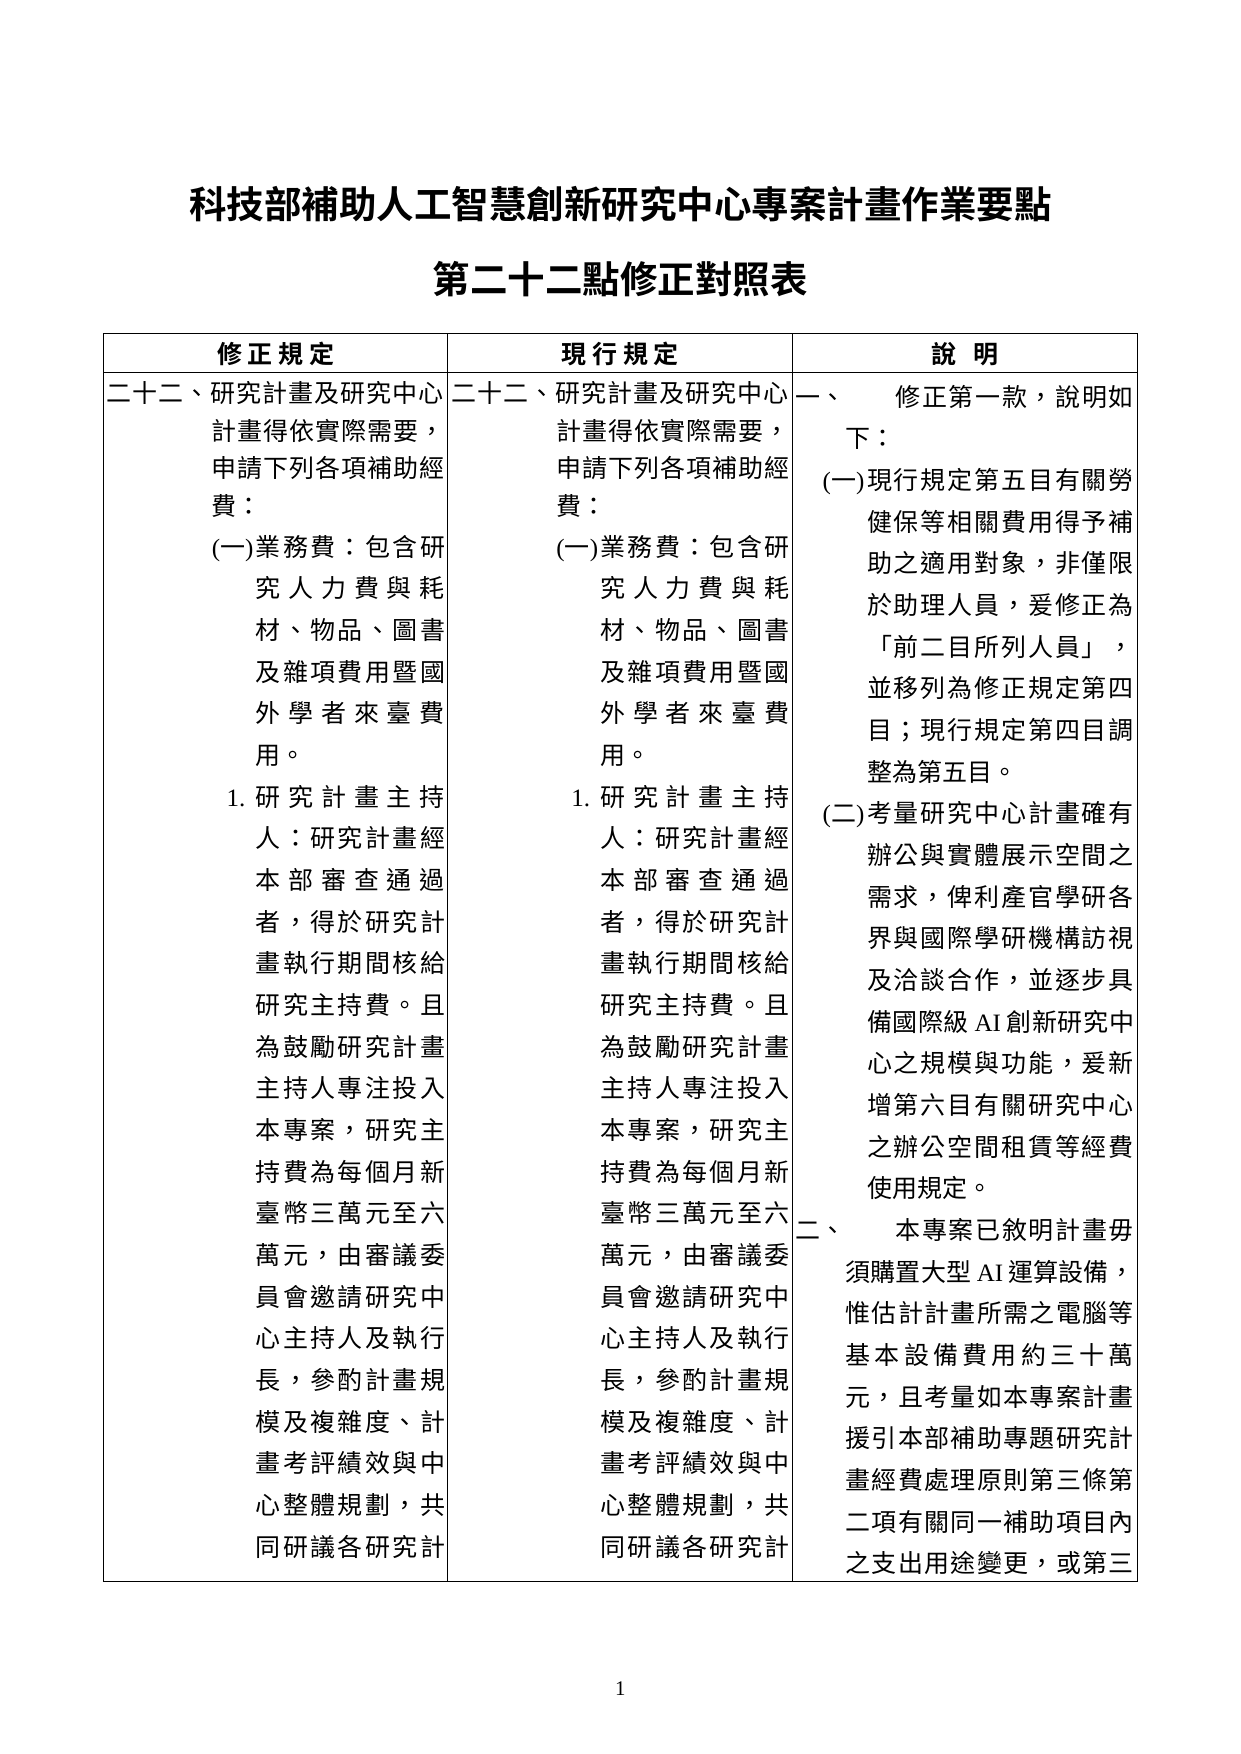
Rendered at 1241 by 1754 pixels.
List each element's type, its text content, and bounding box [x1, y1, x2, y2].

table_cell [104, 373, 447, 1581]
table_header 修 正 規 定 [104, 334, 447, 372]
table_header 說 明 [793, 334, 1137, 372]
table_header 現 行 規 定 [448, 334, 792, 372]
text 科技部補助人工智慧創新研究中心專案計畫作業要點 [187, 164, 1053, 239]
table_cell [448, 373, 792, 1581]
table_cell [793, 373, 1137, 1581]
text 第二十二點修正對照表 [187, 239, 1053, 314]
